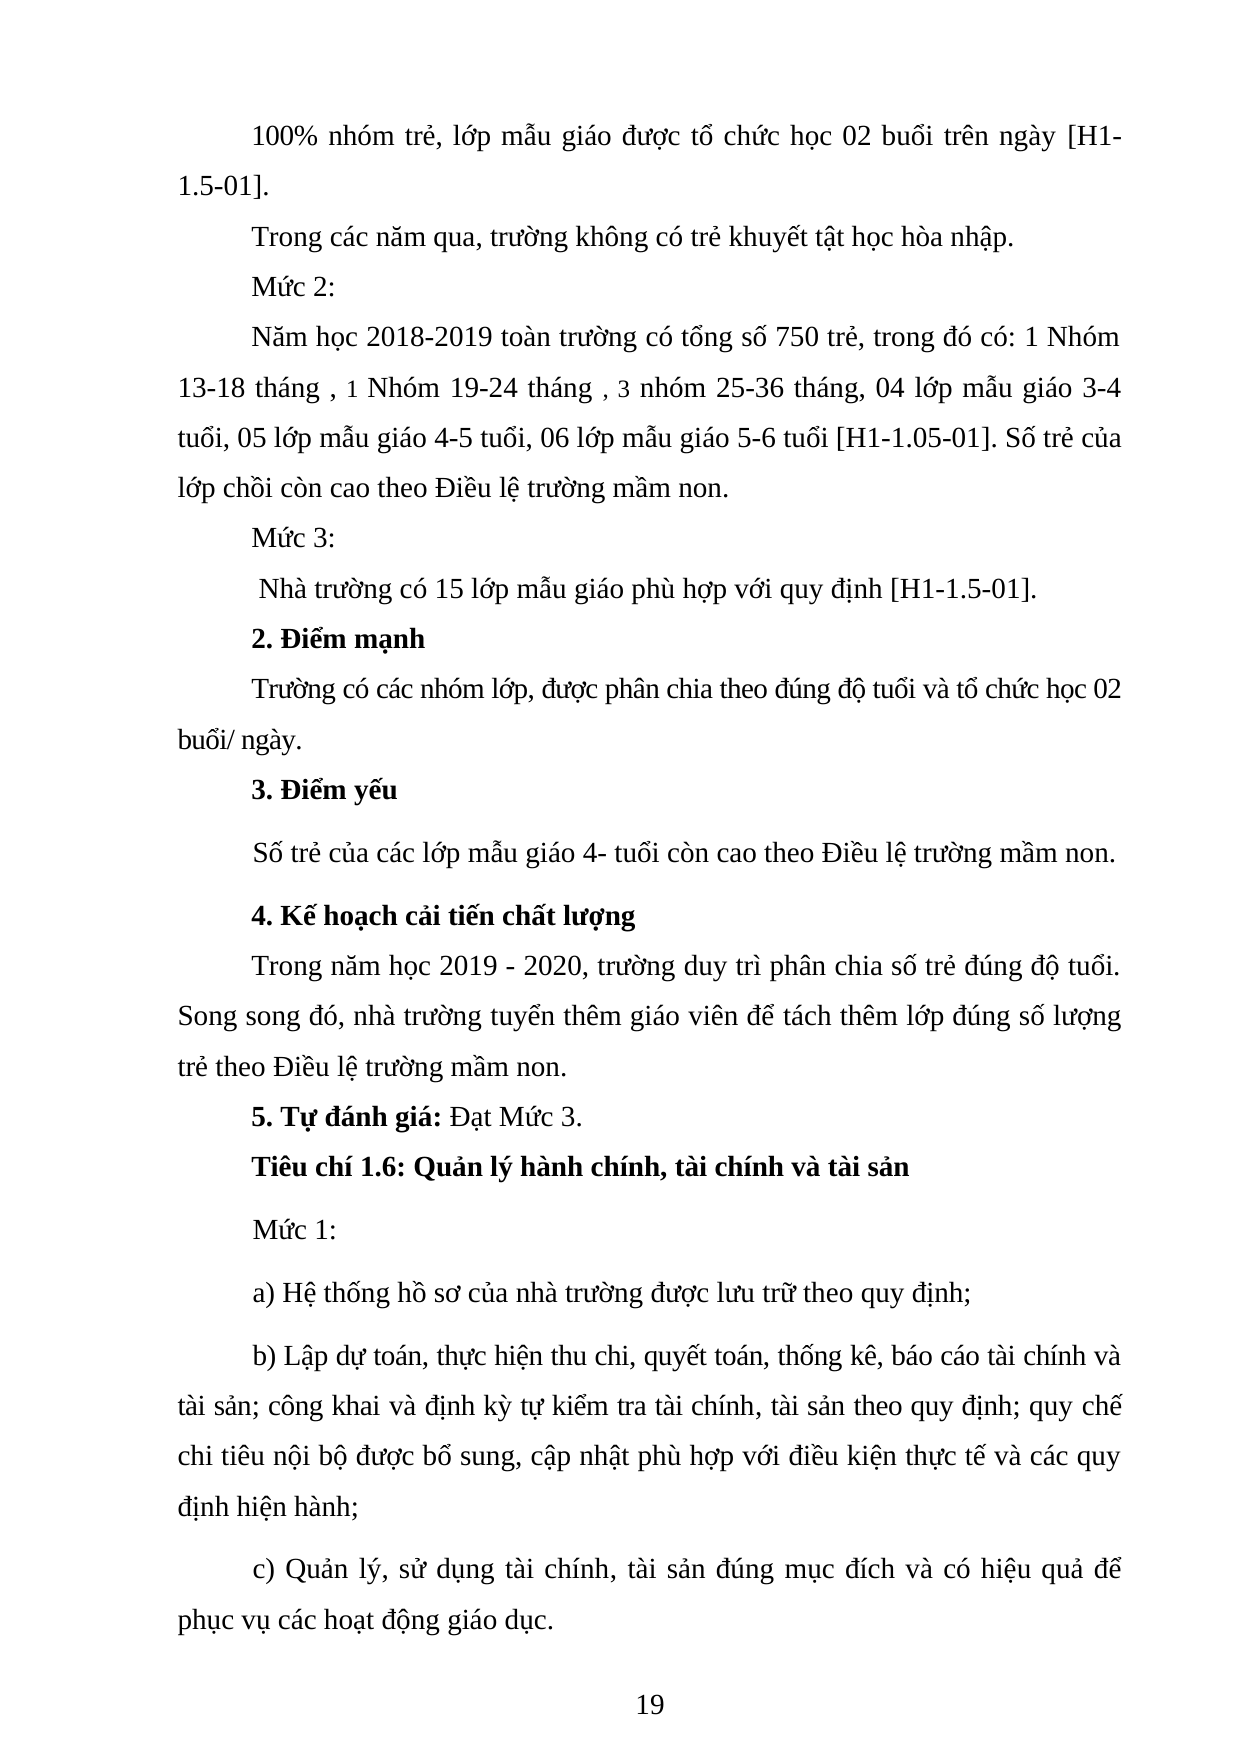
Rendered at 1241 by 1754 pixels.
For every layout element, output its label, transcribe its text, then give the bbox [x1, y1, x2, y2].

text 5. Tự đánh giá: Đạt Mức 3. [177, 1099, 1122, 1133]
text Mức 2: [177, 269, 1122, 303]
text 2. Điểm mạnh [177, 621, 1122, 655]
text b) Lập dự toán, thực hiện thu chi, quyết toán, thống kê, báo cáo tài chính và tài sản; công khai và định kỳ tự kiểm tra tài chính, tài sản theo quy định; quy chế chi tiêu nội bộ được bổ sung, cập nhật phù hợp với điều kiện thực tế và các quy định hiện hành; [177, 1338, 1122, 1522]
text Tiêu chí 1.6: Quản lý hành chính, tài chính và tài sản [177, 1149, 1122, 1183]
text 3. Điểm yếu [177, 772, 1122, 806]
text Năm học 2018-2019 toàn trường có tổng số 750 trẻ, trong đó có: 1 Nhóm 13-18 tháng , 1 Nhóm 19-24 tháng , 3 nhóm 25-36 tháng, 04 lớp mẫu giáo 3-4 tuổi, 05 lớp mẫu giáo 4-5 tuổi, 06 lớp mẫu giáo 5-6 tuổi [H1-1.05-01]. Số trẻ của lớp chồi còn cao theo Điều lệ trường mầm non. [177, 319, 1122, 504]
text a) Hệ thống hồ sơ của nhà trường được lưu trữ theo quy định; [177, 1275, 1122, 1308]
text Nhà trường có 15 lớp mẫu giáo phù hợp với quy định [H1-1.5-01]. [177, 571, 1122, 604]
text 4. Kế hoạch cải tiến chất lượng [177, 898, 1122, 931]
text Mức 1: [177, 1212, 1122, 1246]
text Số trẻ của các lớp mẫu giáo 4- tuổi còn cao theo Điều lệ trường mầm non. [177, 835, 1122, 868]
text 100% nhóm trẻ, lớp mẫu giáo được tổ chức học 02 buổi trên ngày [H1-1.5-01]. [177, 118, 1122, 202]
text Trong năm học 2019 - 2020, trường duy trì phân chia số trẻ đúng độ tuổi. Song song đó, nhà trường tuyển thêm giáo viên để tách thêm lớp đúng số lượng trẻ theo Điều lệ trường mầm non. [177, 948, 1122, 1082]
text Mức 3: [177, 521, 1122, 554]
text c) Quản lý, sử dụng tài chính, tài sản đúng mục đích và có hiệu quả để phục vụ các hoạt động giáo dục. [177, 1552, 1122, 1635]
text Trong các năm qua, trường không có trẻ khuyết tật học hòa nhập. [177, 219, 1122, 252]
text Trường có các nhóm lớp, được phân chia theo đúng độ tuổi và tổ chức học 02 buổi/ ngày. [177, 672, 1122, 755]
